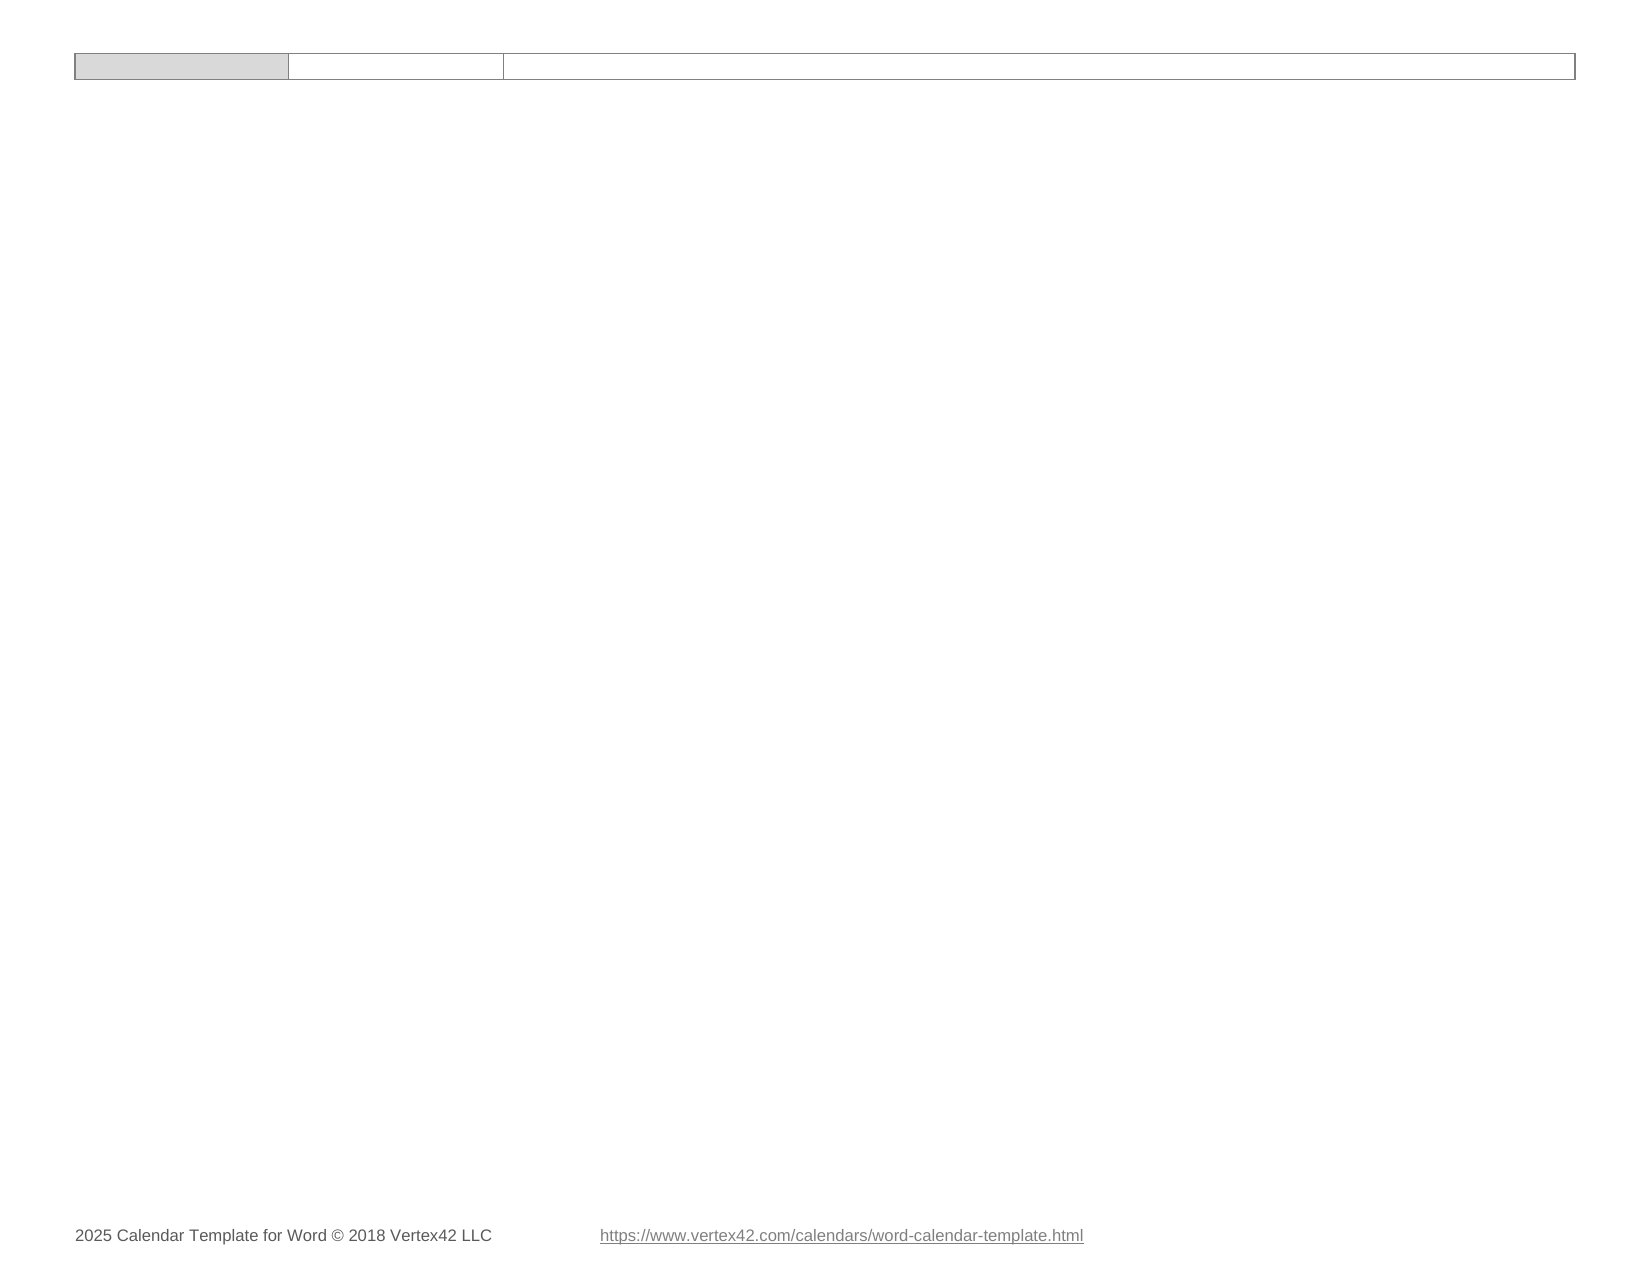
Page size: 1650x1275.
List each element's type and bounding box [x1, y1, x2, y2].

table_cell [289, 54, 503, 79]
table_cell [773, 54, 932, 79]
table_cell [1146, 54, 1201, 79]
table_cell [504, 54, 558, 79]
table_cell [1360, 54, 1415, 79]
table_cell [558, 54, 717, 79]
table_cell [718, 54, 773, 79]
table_cell [76, 54, 288, 79]
table_cell [1415, 54, 1574, 79]
table_cell [1201, 54, 1360, 79]
table_cell [932, 54, 987, 79]
table_cell [987, 54, 1146, 79]
